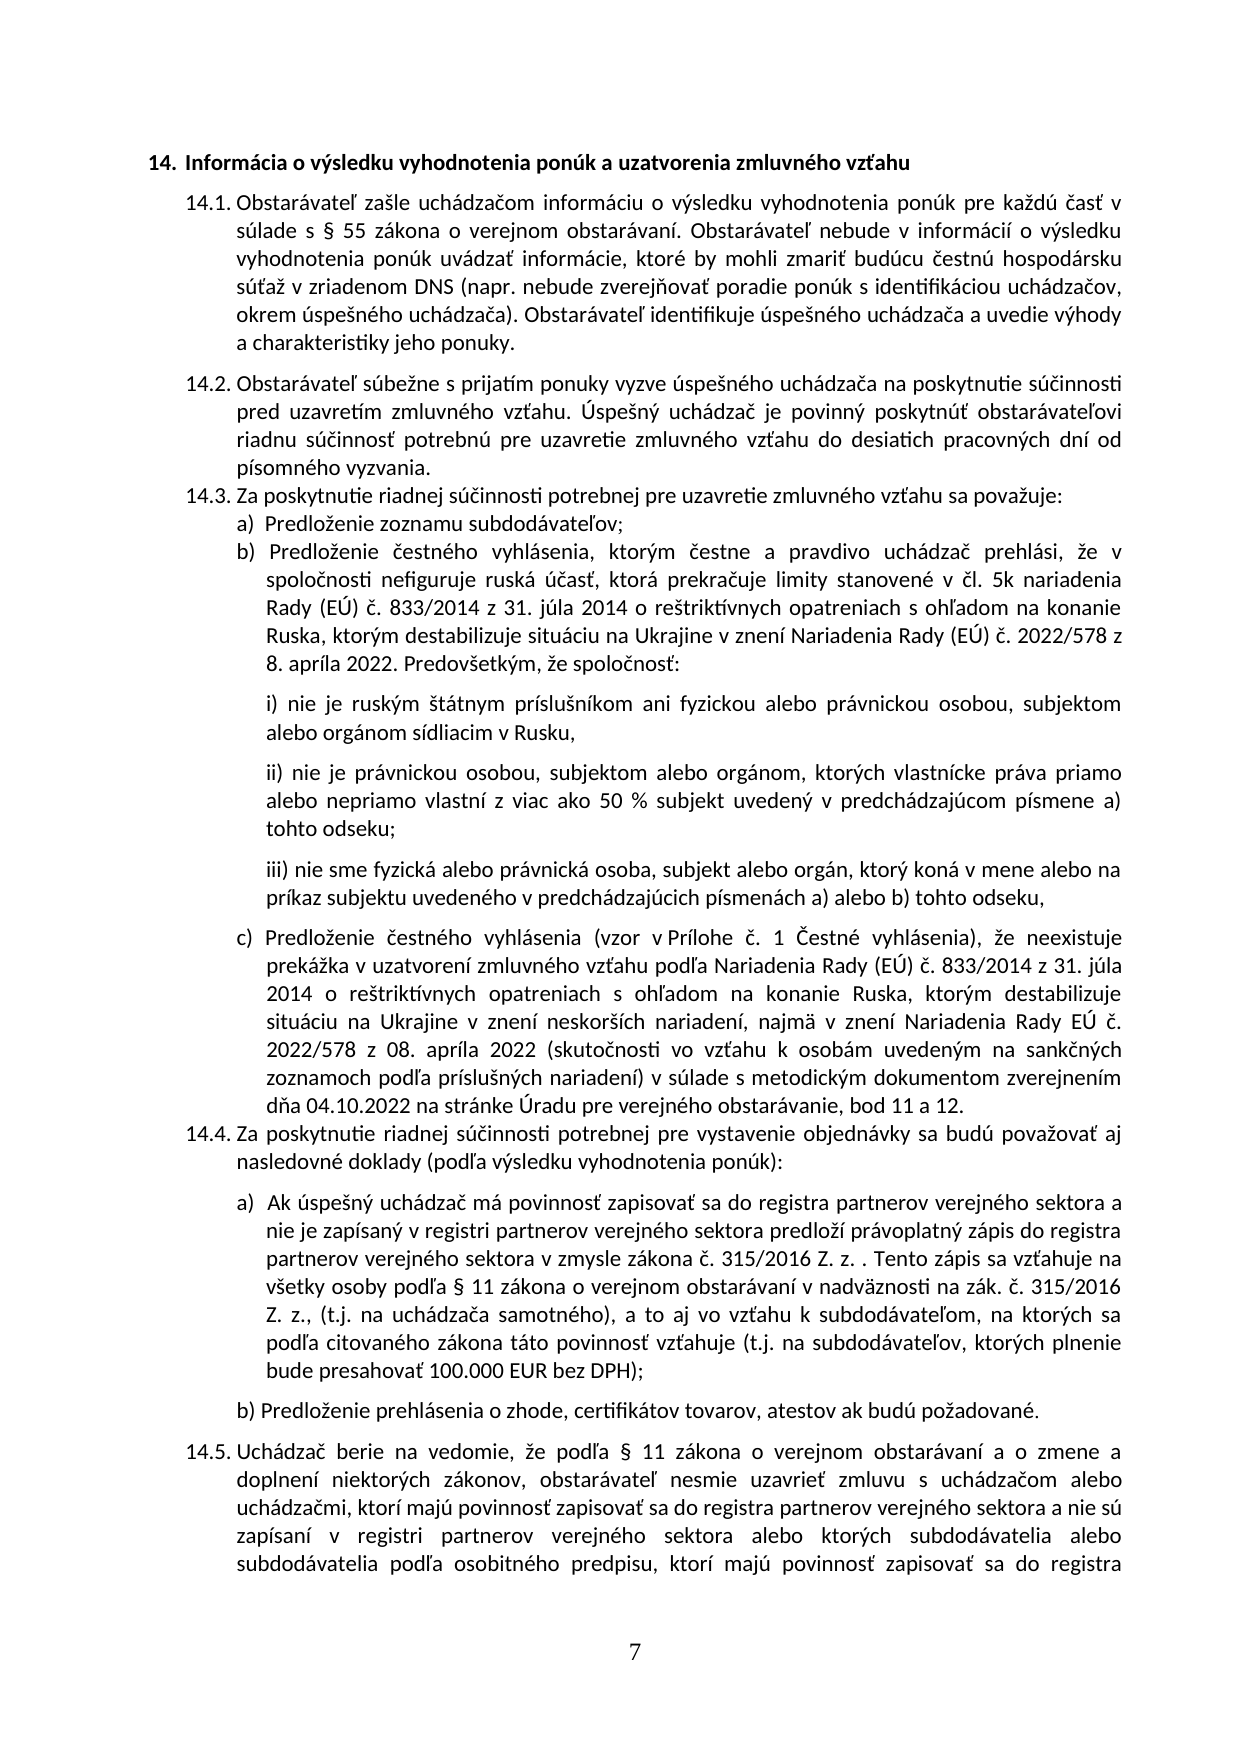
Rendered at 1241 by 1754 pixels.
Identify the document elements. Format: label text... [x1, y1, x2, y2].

list a) Predloženie zoznamu subdodávateľov; [236, 509, 1122, 537]
list Informácia o výsledku vyhodnotenia ponúk a uzatvorenia zmluvného vzťahu [148, 148, 1122, 176]
list b) Predloženie čestného vyhlásenia, ktorým čestne a pravdivo uchádzač prehlási, že v spoločnosti nefiguruje ruská účasť, ktorá prekračuje limity stanovené v čl. 5k nariadenia Rady (EÚ) č. 833/2014 z 31. júla 2014 o reštriktívnych opatreniach s ohľadom na konanie Ruska, ktorým destabilizuje situáciu na Ukrajine v znení Nariadenia Rady (EÚ) č. 2022/578 z 8. apríla 2022. Predovšetkým, že spoločnosť: [236, 537, 1122, 677]
list Za poskytnutie riadnej súčinnosti potrebnej pre uzavretie zmluvného vzťahu sa považuje: [185, 481, 1122, 509]
list Za poskytnutie riadnej súčinnosti potrebnej pre vystavenie objednávky sa budú považovať aj nasledovné doklady (podľa výsledku vyhodnotenia ponúk): [185, 1119, 1122, 1175]
list iii) nie sme fyzická alebo právnická osoba, subjekt alebo orgán, ktorý koná v mene alebo na príkaz subjektu uvedeného v predchádzajúcich písmenách a) alebo b) tohto odseku, [266, 855, 1122, 911]
list a) Ak úspešný uchádzač má povinnosť zapisovať sa do registra partnerov verejného sektora a nie je zapísaný v registri partnerov verejného sektora predloží právoplatný zápis do registra partnerov verejného sektora v zmysle zákona č. 315/2016 Z. z. . Tento zápis sa vzťahuje na všetky osoby podľa § 11 zákona o verejnom obstarávaní v nadväznosti na zák. č. 315/2016 Z. z., (t.j. na uchádzača samotného), a to aj vo vzťahu k subdodávateľom, na ktorých sa podľa citovaného zákona táto povinnosť vzťahuje (t.j. na subdodávateľov, ktorých plnenie bude presahovať 100.000 EUR bez DPH); [236, 1188, 1122, 1384]
list i) nie je ruským štátnym príslušníkom ani fyzickou alebo právnickou osobou, subjektom alebo orgánom sídliacim v Rusku, [266, 689, 1122, 746]
list Obstarávateľ zašle uchádzačom informáciu o výsledku vyhodnotenia ponúk pre každú časť v súlade s § 55 zákona o verejnom obstarávaní. Obstarávateľ nebude v informácií o výsledku vyhodnotenia ponúk uvádzať informácie, ktoré by mohli zmariť budúcu čestnú hospodársku súťaž v zriadenom DNS (napr. nebude zverejňovať poradie ponúk s identifikáciou uchádzačov, okrem úspešného uchádzača). Obstarávateľ identifikuje úspešného uchádzača a uvedie výhody a charakteristiky jeho ponuky. [185, 188, 1122, 356]
list Obstarávateľ súbežne s prijatím ponuky vyzve úspešného uchádzača na poskytnutie súčinnosti pred uzavretím zmluvného vzťahu. Úspešný uchádzač je povinný poskytnúť obstarávateľovi riadnu súčinnosť potrebnú pre uzavretie zmluvného vzťahu do desiatich pracovných dní od písomného vyzvania. [185, 369, 1122, 481]
list b) Predloženie prehlásenia o zhode, certifikátov tovarov, atestov ak budú požadované. [236, 1397, 1122, 1424]
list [185, 1437, 1122, 1577]
list ii) nie je právnickou osobou, subjektom alebo orgánom, ktorých vlastnícke práva priamo alebo nepriamo vlastní z viac ako 50 % subjekt uvedený v predchádzajúcom písmene a) tohto odseku; [266, 758, 1122, 842]
list c) Predloženie čestného vyhlásenia (vzor v Prílohe č. 1 Čestné vyhlásenia), že neexistuje prekážka v uzatvorení zmluvného vzťahu podľa Nariadenia Rady (EÚ) č. 833/2014 z 31. júla 2014 o reštriktívnych opatreniach s ohľadom na konanie Ruska, ktorým destabilizuje situáciu na Ukrajine v znení neskorších nariadení, najmä v znení Nariadenia Rady EÚ č. 2022/578 z 08. apríla 2022 (skutočnosti vo vzťahu k osobám uvedeným na sankčných zoznamoch podľa príslušných nariadení) v súlade s metodickým dokumentom zverejnením dňa 04.10.2022 na stránke Úradu pre verejného obstarávanie, bod 11 a 12. [236, 923, 1122, 1119]
